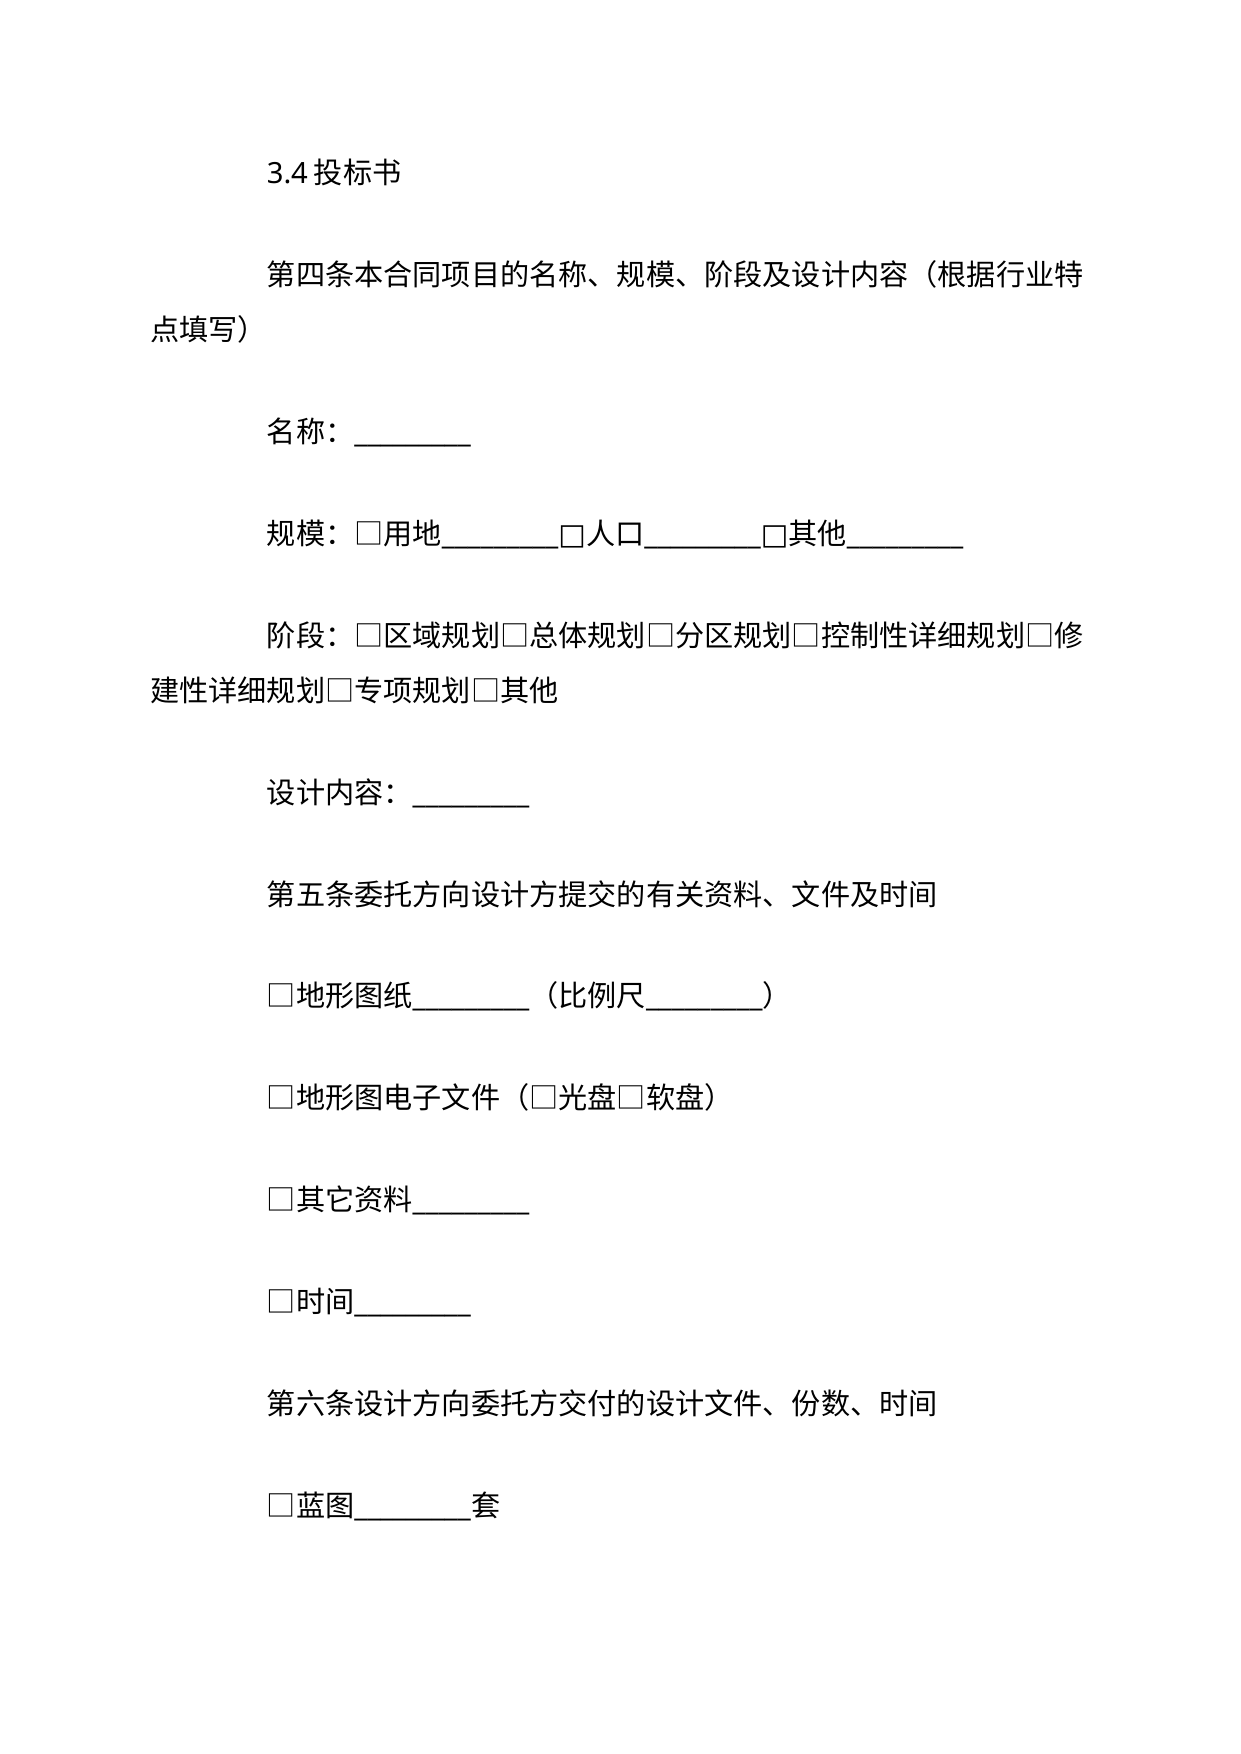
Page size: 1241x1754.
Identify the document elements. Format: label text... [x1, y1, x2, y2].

text 3.4投标书 [150, 150, 1090, 192]
text 第五条委托方向设计方提交的有关资料、文件及时间 [150, 871, 1090, 913]
text 第六条设计方向委托方交付的设计文件、份数、时间 [150, 1381, 1090, 1423]
text 规模：□用地_________□人口_________□其他_________ [150, 511, 1090, 553]
text □其它资料_________ [150, 1177, 1090, 1219]
text □蓝图_________套 [150, 1482, 1090, 1525]
text 第四条本合同项目的名称、规模、阶段及设计内容（根据行业特点填写） [150, 252, 1090, 349]
text 设计内容：_________ [150, 769, 1090, 812]
text □时间_________ [150, 1279, 1090, 1321]
text 名称：_________ [150, 409, 1090, 451]
text □地形图电子文件（□光盘□软盘） [150, 1075, 1090, 1117]
text 阶段：□区域规划□总体规划□分区规划□控制性详细规划□修建性详细规划□专项规划□其他 [150, 613, 1090, 710]
text □地形图纸_________（比例尺_________） [150, 973, 1090, 1015]
